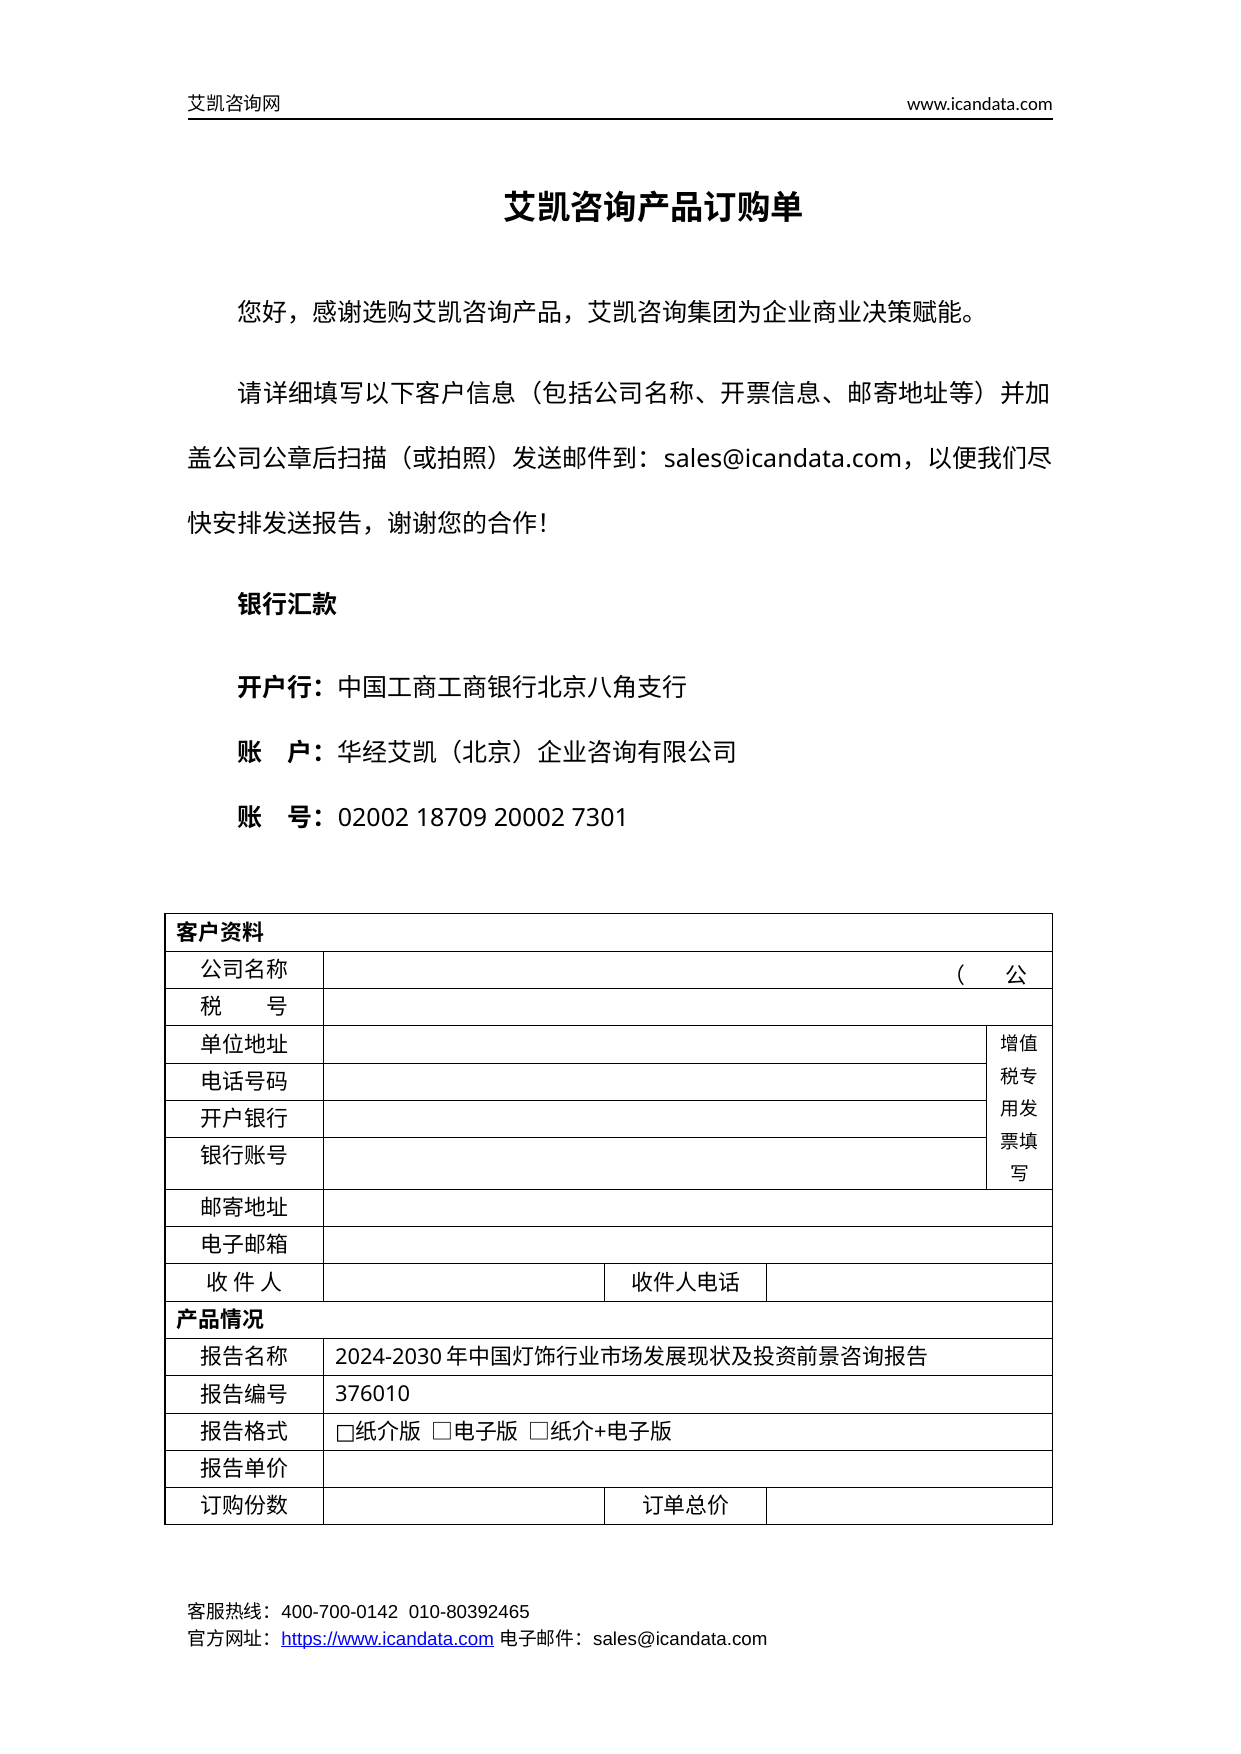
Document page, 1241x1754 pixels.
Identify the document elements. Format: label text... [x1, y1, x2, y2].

table_cell 电子邮箱 [166, 1227, 323, 1263]
table_cell 电话号码 [166, 1064, 323, 1100]
table_cell [767, 1264, 1052, 1301]
table_cell 产品情况 [166, 1302, 1052, 1338]
table_cell 2024-2030年中国灯饰行业市场发展现状及投资前景咨询报告 [324, 1339, 1052, 1375]
table_cell 报告名称 [166, 1339, 323, 1375]
table_cell 公司名称 [166, 952, 323, 988]
table_cell 单位地址 [166, 1026, 323, 1062]
table_cell 收 件 人 [166, 1264, 323, 1301]
table_cell 收件人电话 [605, 1264, 766, 1301]
text 请详细填写以下客户信息（包括公司名称、开票信息、邮寄地址等）并加盖公司公章后扫描（或拍照）发送邮件到：sales@icandata.com，以便我们尽快安排发送报告，谢谢您的合作！ [187, 359, 1053, 554]
table_cell [324, 1451, 1052, 1487]
table_cell 税 号 [166, 989, 323, 1025]
table_cell [324, 1488, 604, 1524]
table_cell 开户银行 [166, 1101, 323, 1137]
table_cell □纸介版 □电子版 □纸介+电子版 [324, 1414, 1052, 1450]
table_cell [324, 1227, 1052, 1263]
table_cell [324, 989, 1052, 1025]
table_header 客户资料 [166, 914, 1052, 951]
table_cell [767, 1488, 1052, 1524]
table_cell 订购份数 [166, 1488, 323, 1524]
table_cell 订单总价 [605, 1488, 766, 1524]
table_cell [324, 1026, 986, 1062]
table_cell 银行账号 [166, 1138, 323, 1189]
table_cell [324, 952, 1052, 988]
table_cell [324, 1101, 986, 1137]
text 银行汇款 [187, 570, 1053, 635]
table_cell 报告格式 [166, 1414, 323, 1450]
text 账 户：华经艾凯（北京）企业咨询有限公司 [187, 718, 1053, 783]
table_cell 376010 [324, 1376, 1052, 1412]
table_cell [324, 1190, 1052, 1226]
table_cell 邮寄地址 [166, 1190, 323, 1226]
table_cell [324, 1064, 986, 1100]
text 艾凯咨询产品订购单 [187, 172, 1053, 237]
table_cell [324, 1138, 986, 1189]
table_cell 报告单价 [166, 1451, 323, 1487]
text 账 号：02002 18709 20002 7301 [187, 783, 1053, 848]
table_cell 报告编号 [166, 1376, 323, 1412]
text 开户行：中国工商工商银行北京八角支行 [187, 653, 1053, 718]
table_cell [324, 1264, 604, 1301]
table_cell 增值税专用发票填写 [987, 1026, 1052, 1189]
text 您好，感谢选购艾凯咨询产品，艾凯咨询集团为企业商业决策赋能。 [187, 278, 1053, 343]
